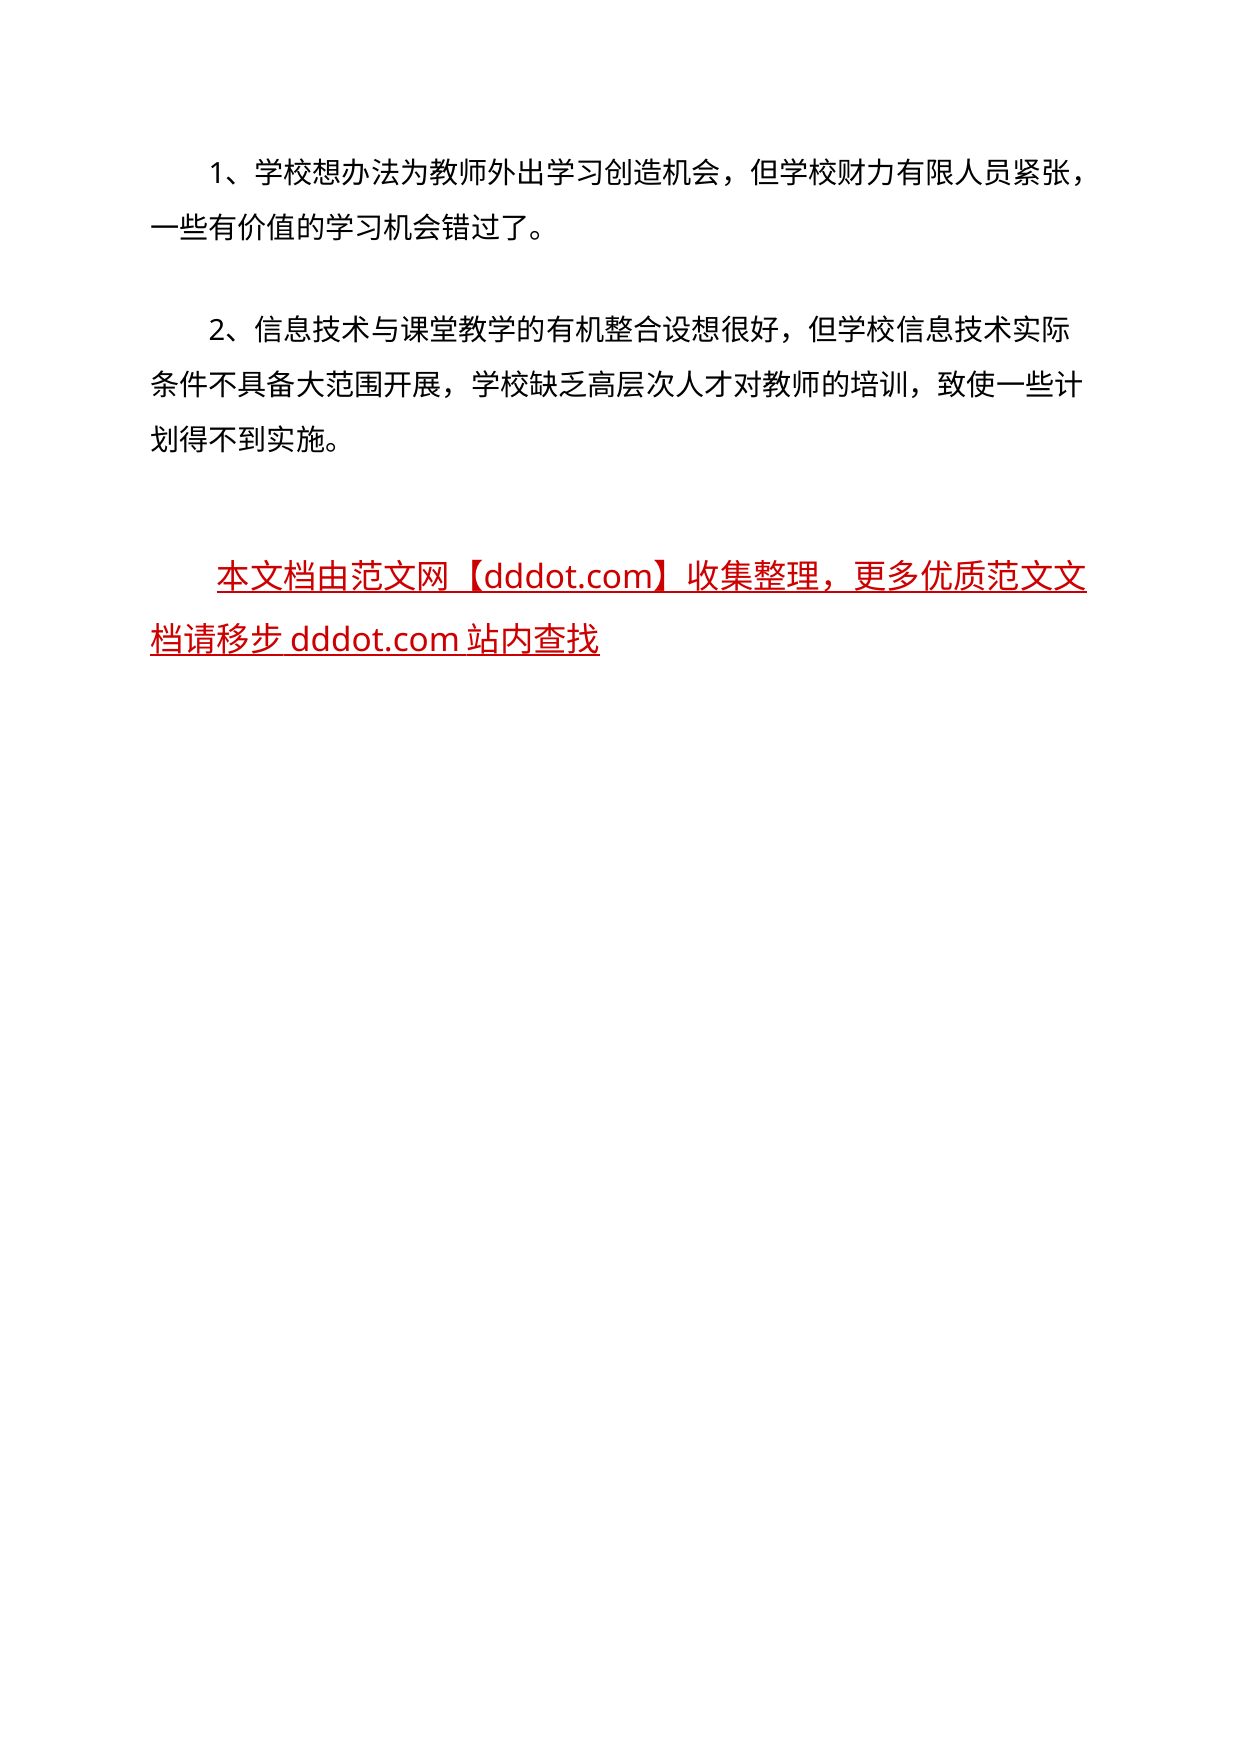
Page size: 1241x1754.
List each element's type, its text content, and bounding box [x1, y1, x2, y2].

text 本文档由范文网【dddot.com】收集整理，更多优质范文文档请移步dddot.com站内查找 [150, 550, 1090, 661]
text 2、信息技术与课堂教学的有机整合设想很好，但学校信息技术实际条件不具备大范围开展，学校缺乏高层次人才对教师的培训，致使一些计划得不到实施。 [150, 307, 1090, 459]
text 1、学校想办法为教师外出学习创造机会，但学校财力有限人员紧张，一些有价值的学习机会错过了。 [150, 150, 1090, 247]
